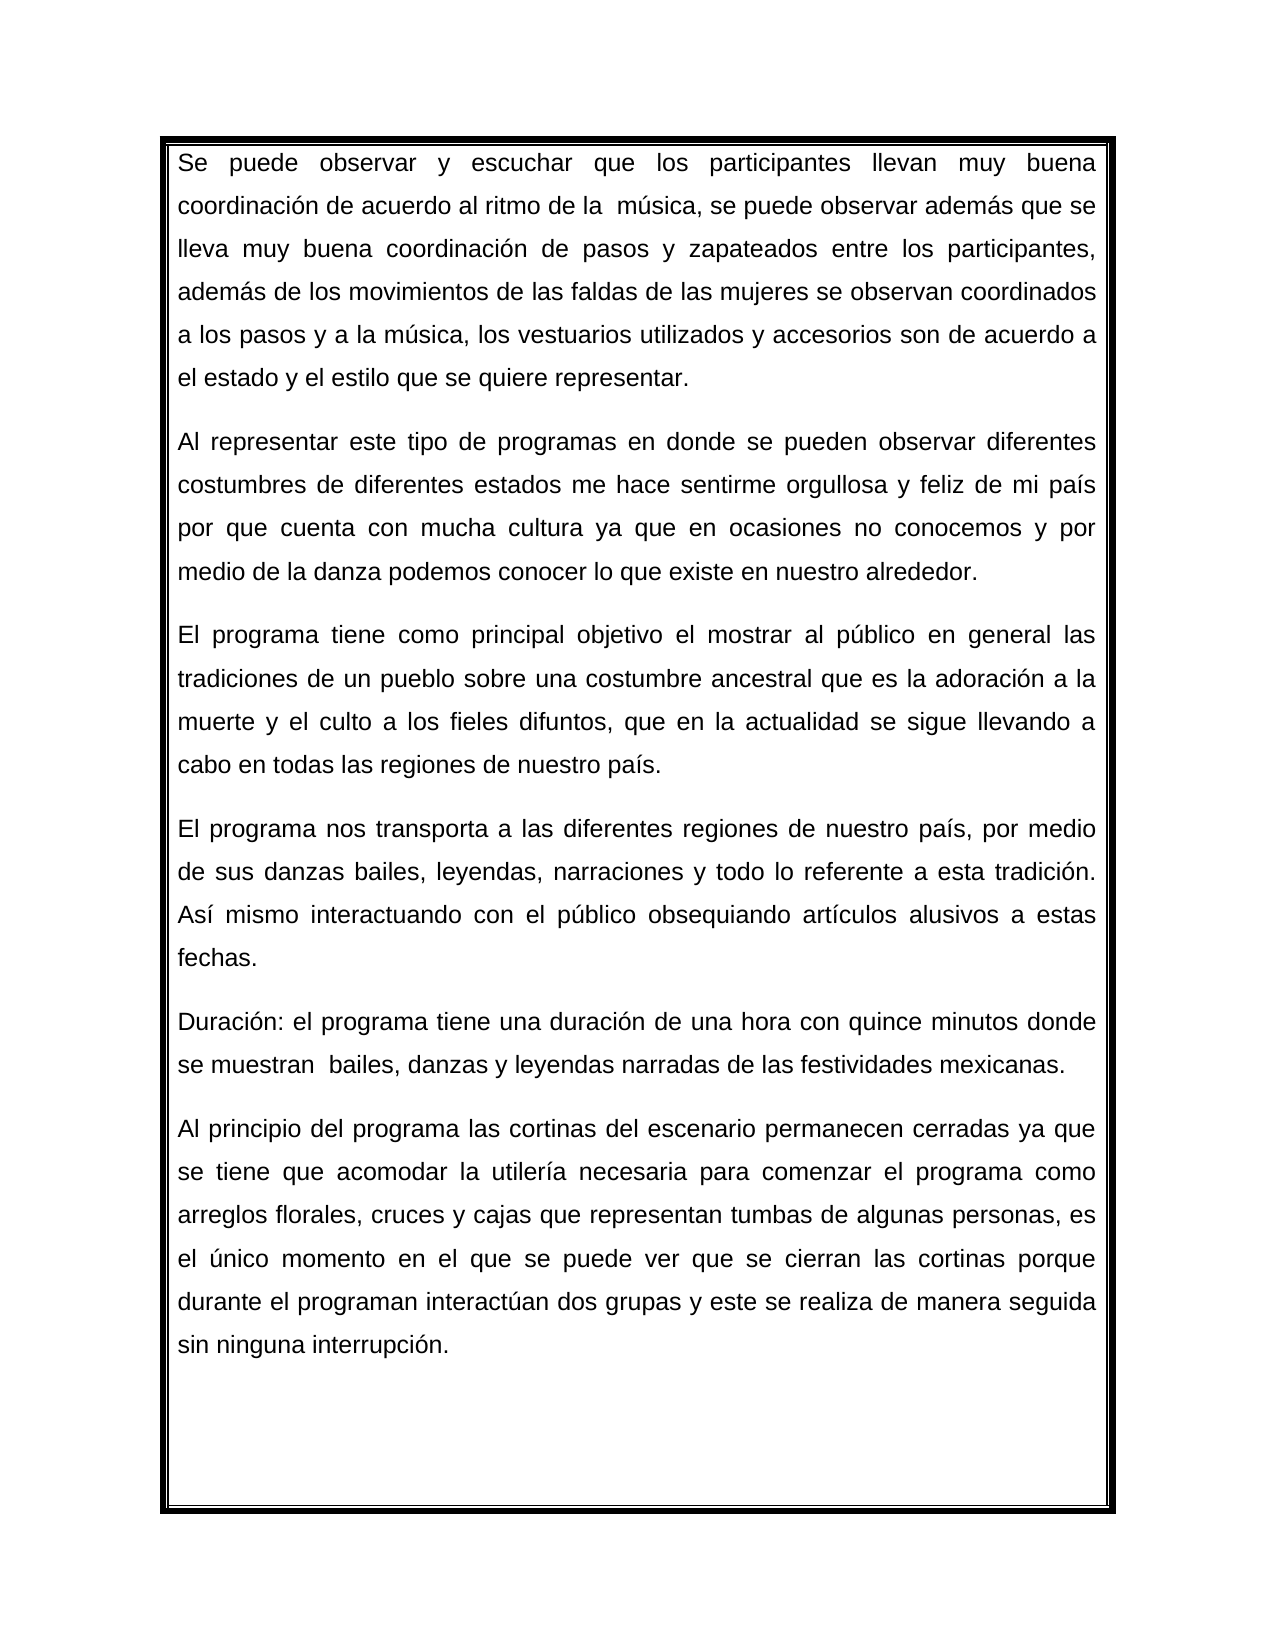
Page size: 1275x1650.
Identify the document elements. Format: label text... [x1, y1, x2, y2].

text El programa nos transporta a las diferentes regiones de nuestro país, por medio de sus danzas bailes, leyendas, narraciones y todo lo referente a esta tradición. Así mismo interactuando con el público obsequiando artículos alusivos a estas fechas. [177, 814, 1098, 972]
text Al principio del programa las cortinas del escenario permanecen cerradas ya que se tiene que acomodar la utilería necesaria para comenzar el programa como arreglos florales, cruces y cajas que representan tumbas de algunas personas, es el único momento en el que se puede ver que se cierran las cortinas porque durante el programan interactúan dos grupas y este se realiza de manera seguida sin ninguna interrupción. [177, 1114, 1098, 1359]
text El programa tiene como principal objetivo el mostrar al público en general las tradiciones de un pueblo sobre una costumbre ancestral que es la adoración a la muerte y el culto a los fieles difuntos, que en la actualidad se sigue llevando a cabo en todas las regiones de nuestro país. [177, 621, 1098, 779]
text Se puede observar y escuchar que los participantes llevan muy buena coordinación de acuerdo al ritmo de la música, se puede observar además que se lleva muy buena coordinación de pasos y zapateados entre los participantes, además de los movimientos de las faldas de las mujeres se observan coordinados a los pasos y a la música, los vestuarios utilizados y accesorios son de acuerdo a el estado y el estilo que se quiere representar. [177, 148, 1098, 392]
text Al representar este tipo de programas en donde se pueden observar diferentes costumbres de diferentes estados me hace sentirme orgullosa y feliz de mi país por que cuenta con mucha cultura ya que en ocasiones no conocemos y por medio de la danza podemos conocer lo que existe en nuestro alrededor. [177, 427, 1098, 585]
text Duración: el programa tiene una duración de una hora con quince minutos donde se muestran bailes, danzas y leyendas narradas de las festividades mexicanas. [177, 1007, 1098, 1079]
